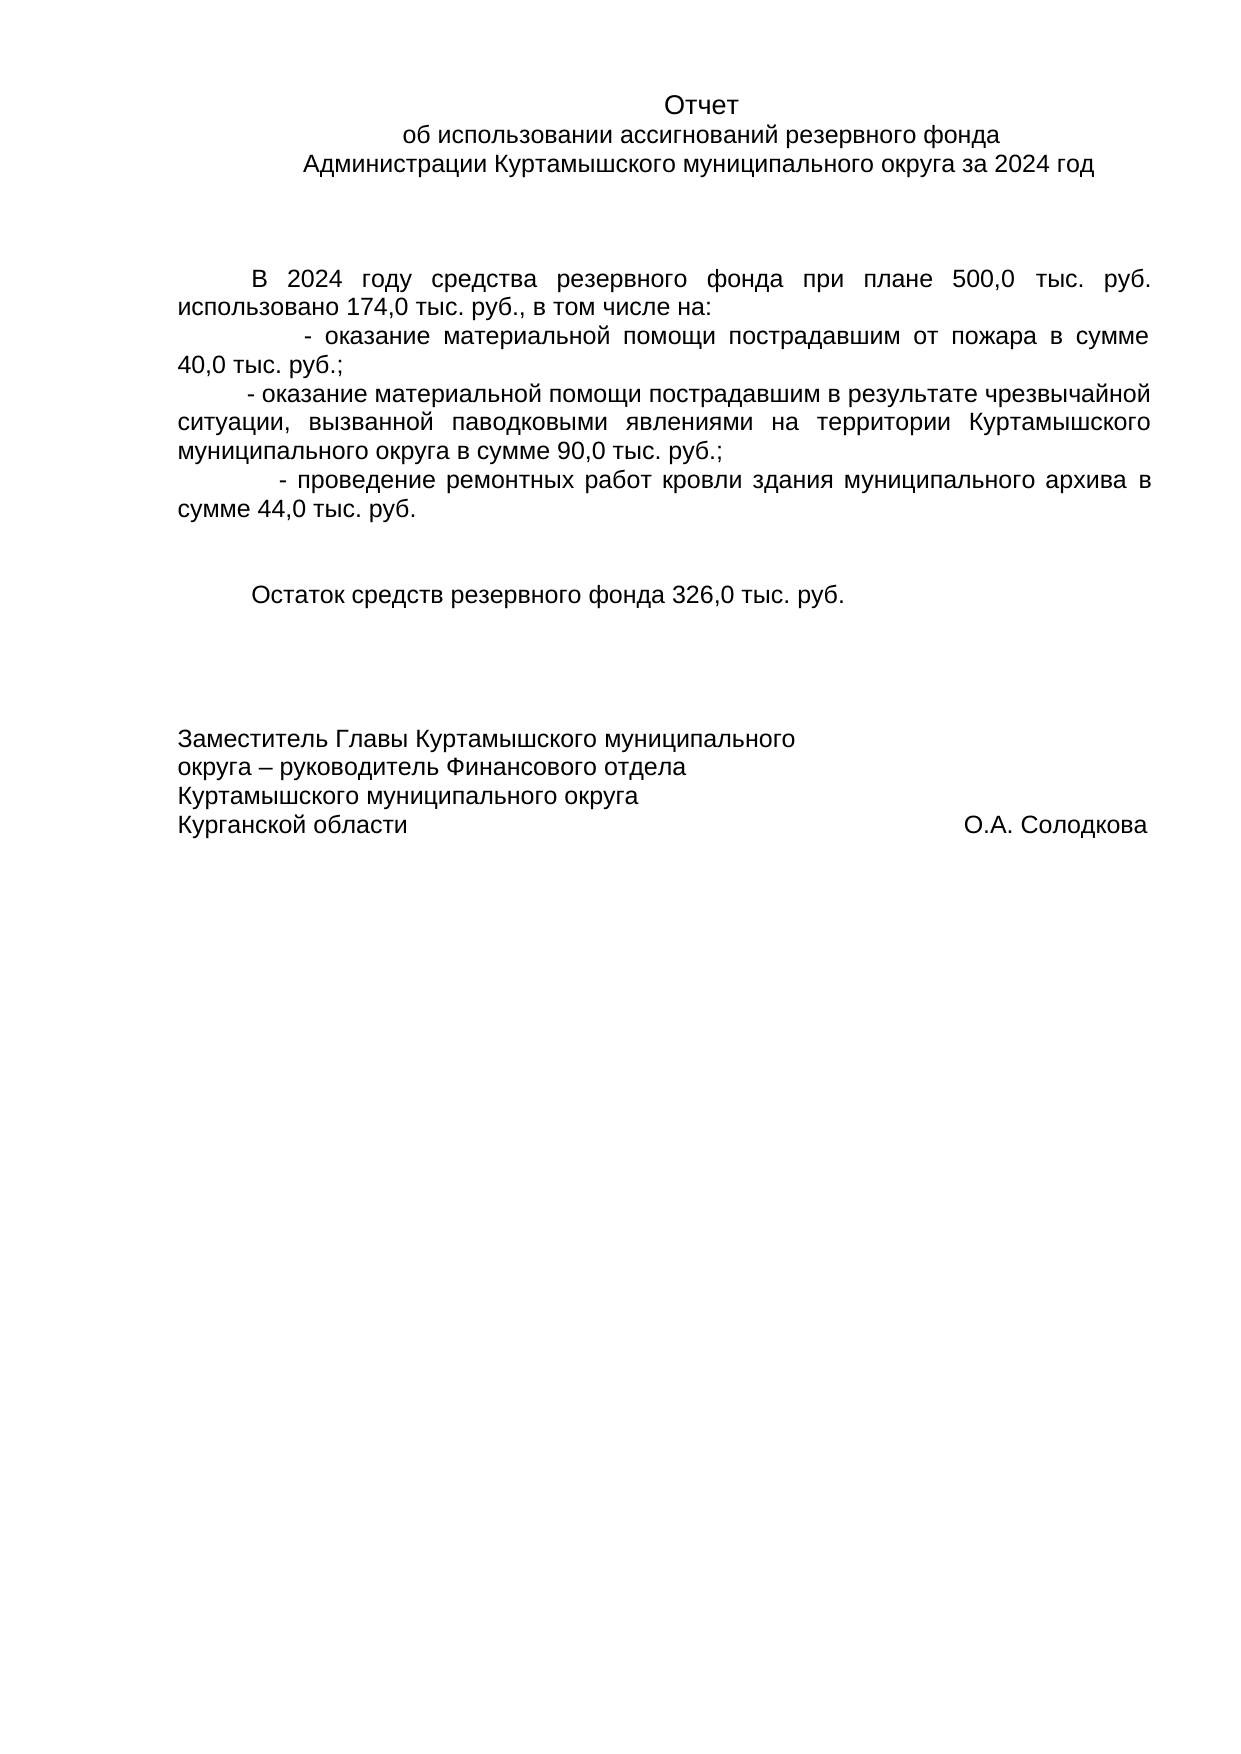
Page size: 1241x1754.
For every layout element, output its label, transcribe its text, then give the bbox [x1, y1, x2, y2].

text округа – руководитель Финансового отдела [177, 753, 1152, 782]
text Администрации Куртамышского муниципального округа за 2024 год [177, 149, 1152, 177]
text - проведение ремонтных работ кровли здания муниципального архива в сумме 44,0 тыс. руб. [177, 465, 1152, 522]
text - оказание материальной помощи пострадавшим от пожара в сумме 40,0 тыс. руб.; [177, 321, 1152, 379]
text Заместитель Главы Куртамышского муниципального [177, 724, 1152, 753]
text Куртамышского муниципального округа [177, 782, 1152, 811]
text об использовании ассигнований резервного фонда [177, 120, 1152, 149]
text В 2024 году средства резервного фонда при плане 500,0 тыс. руб. использовано 174,0 тыс. руб., в том числе на: [177, 264, 1152, 321]
text Остаток средств резервного фонда 326,0 тыс. руб. [177, 580, 1152, 609]
text Отчет [177, 89, 1152, 120]
text - оказание материальной помощи пострадавшим в результате чрезвычайной ситуации, вызванной паводковыми явлениями на территории Куртамышского муниципального округа в сумме 90,0 тыс. руб.; [177, 379, 1152, 465]
text Курганской области О.А. Солодкова [177, 811, 1152, 839]
